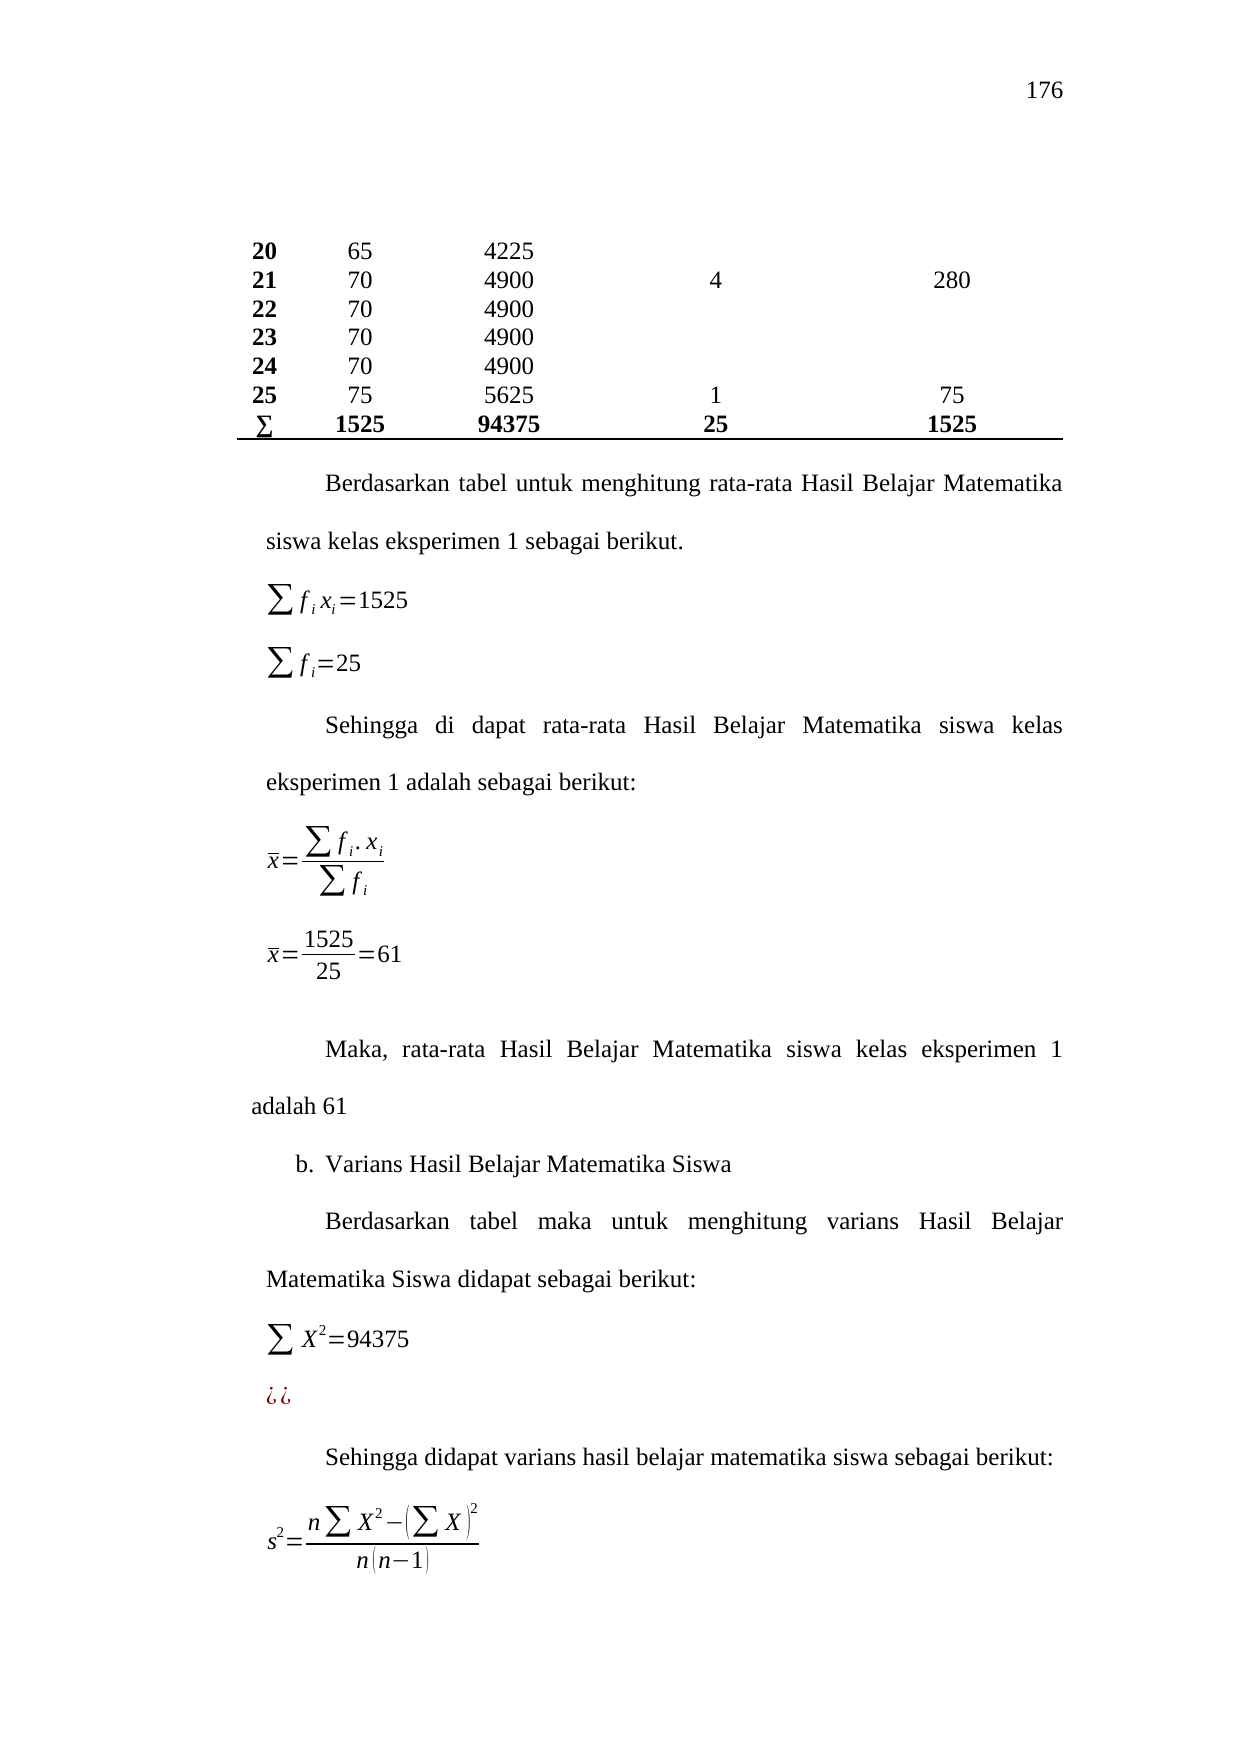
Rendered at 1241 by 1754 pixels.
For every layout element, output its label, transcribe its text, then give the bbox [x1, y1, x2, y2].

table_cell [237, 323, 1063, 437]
text Sehingga didapat varians hasil belajar matematika siswa sebagai berikut: [266, 1442, 1063, 1471]
text Berdasarkan tabel untuk menghitung rata-rata Hasil Belajar Matematika siswa kelas eksperimen 1 sebagai berikut. [266, 468, 1063, 554]
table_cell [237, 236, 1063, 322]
list Varians Hasil Belajar Matematika Siswa [295, 1149, 1063, 1177]
text Berdasarkan tabel maka untuk menghitung varians Hasil Belajar Matematika Siswa didapat sebagai berikut: [266, 1206, 1063, 1292]
text Sehingga di dapat rata-rata Hasil Belajar Matematika siswa kelas eksperimen 1 adalah sebagai berikut: [266, 710, 1063, 796]
text Maka, rata-rata Hasil Belajar Matematika siswa kelas eksperimen 1 adalah 61 [251, 1034, 1063, 1120]
